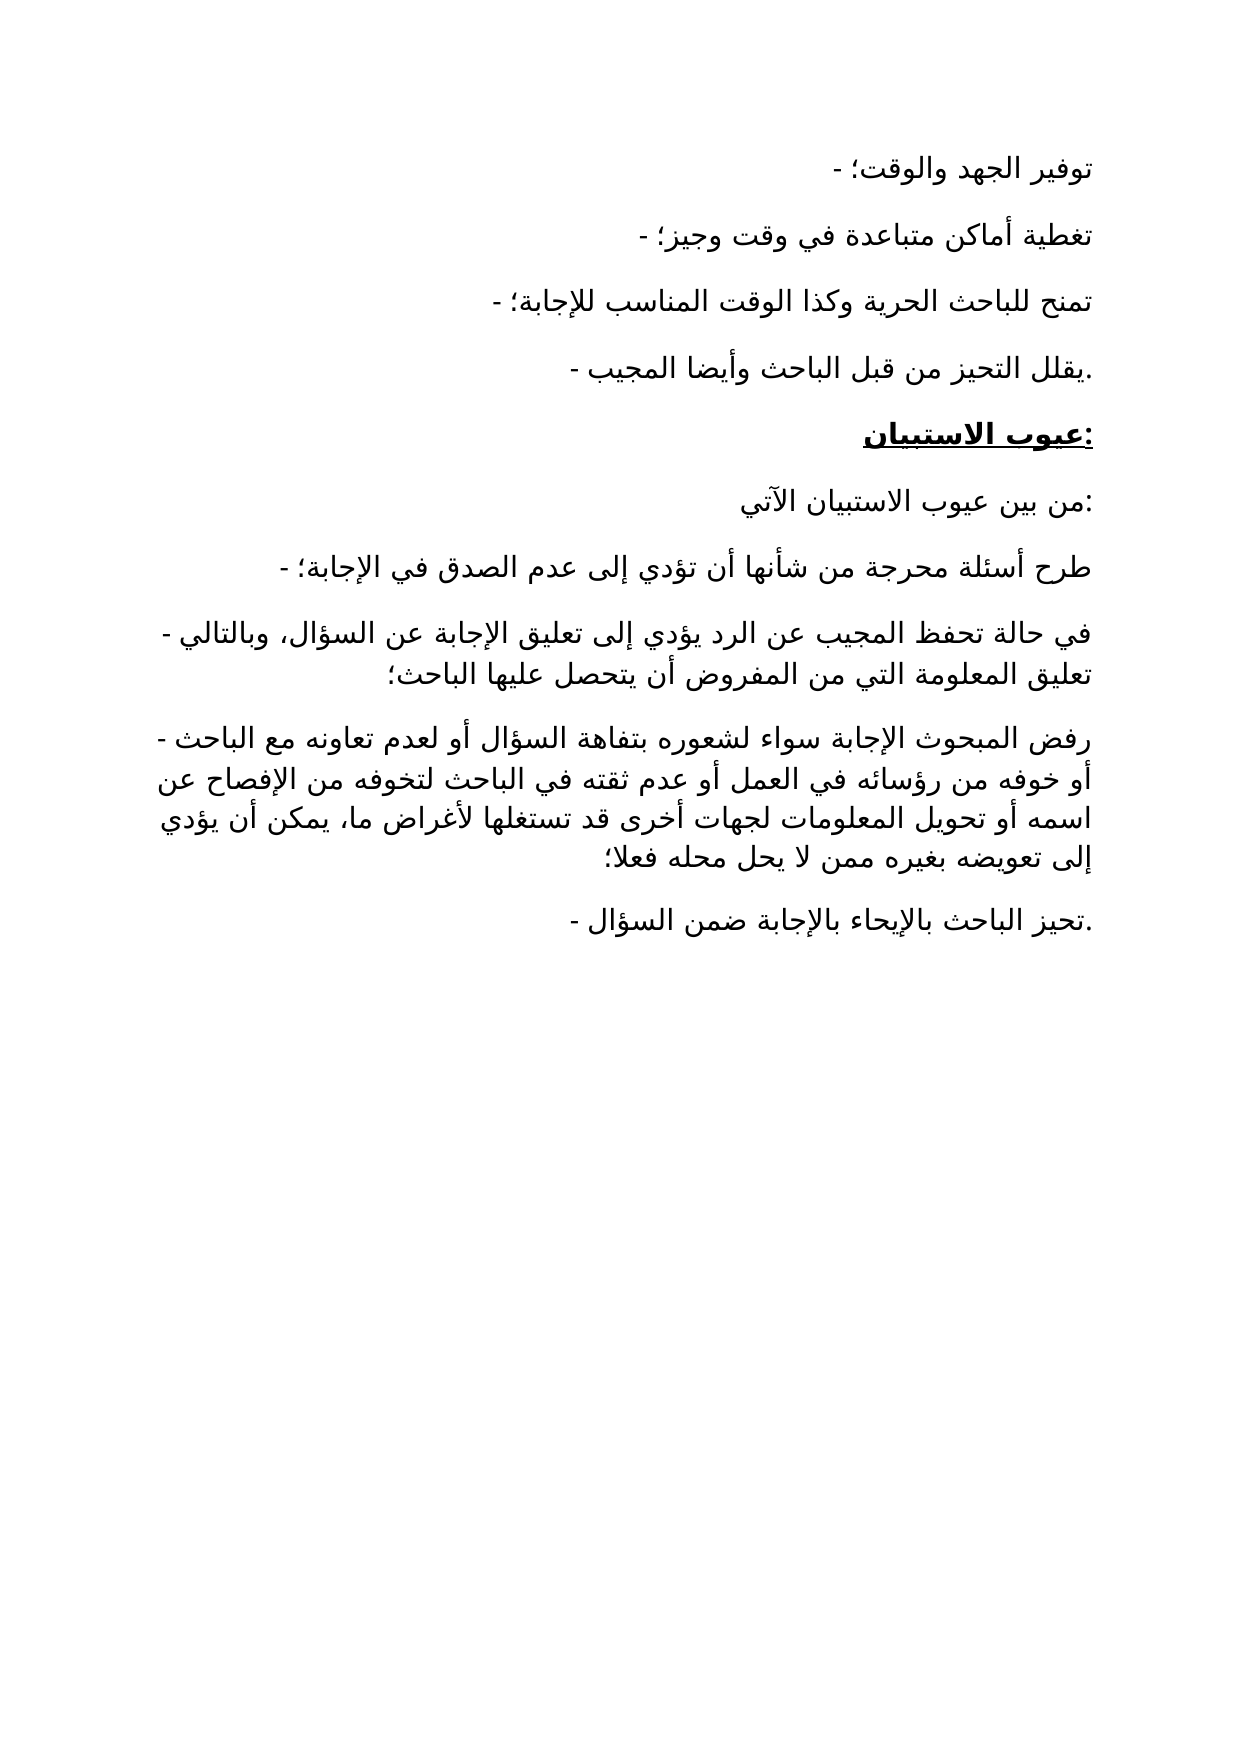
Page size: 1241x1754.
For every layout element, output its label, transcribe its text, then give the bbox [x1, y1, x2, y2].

text - رفض المبحوث الإجابة سواء لشعوره بتفاهة السؤال أو لعدم تعاونه مع الباحث أو خوفه من رؤسائه في العمل أو عدم ثقته في الباحث لتخوفه من الإفصاح عن اسمه أو تحويل المعلومات لجهات أخرى قد تستغلها لأغراض ما، يمكن أن يؤدي إلى تعويضه بغيره ممن لا يحل محله فعلا؛ [148, 717, 1093, 874]
text - تحيز الباحث بالإيحاء بالإجابة ضمن السؤال. [148, 900, 1093, 939]
text عيوب الاستبيان: [148, 413, 1093, 453]
text - توفير الجهد والوقت؛ [148, 148, 1093, 187]
text - طرح أسئلة محرجة من شأنها أن تؤدي إلى عدم الصدق في الإجابة؛ [148, 546, 1093, 586]
text من بين عيوب الاستبيان الآتي: [148, 480, 1093, 519]
text - تمنح للباحث الحرية وكذا الوقت المناسب للإجابة؛ [148, 281, 1093, 320]
text - في حالة تحفظ المجيب عن الرد يؤدي إلى تعليق الإجابة عن السؤال، وبالتالي تعليق المعلومة التي من المفروض أن يتحصل عليها الباحث؛ [148, 613, 1093, 691]
text - يقلل التحيز من قبل الباحث وأيضا المجيب. [148, 347, 1093, 387]
text - تغطية أماكن متباعدة في وقت وجيز؛ [148, 214, 1093, 254]
